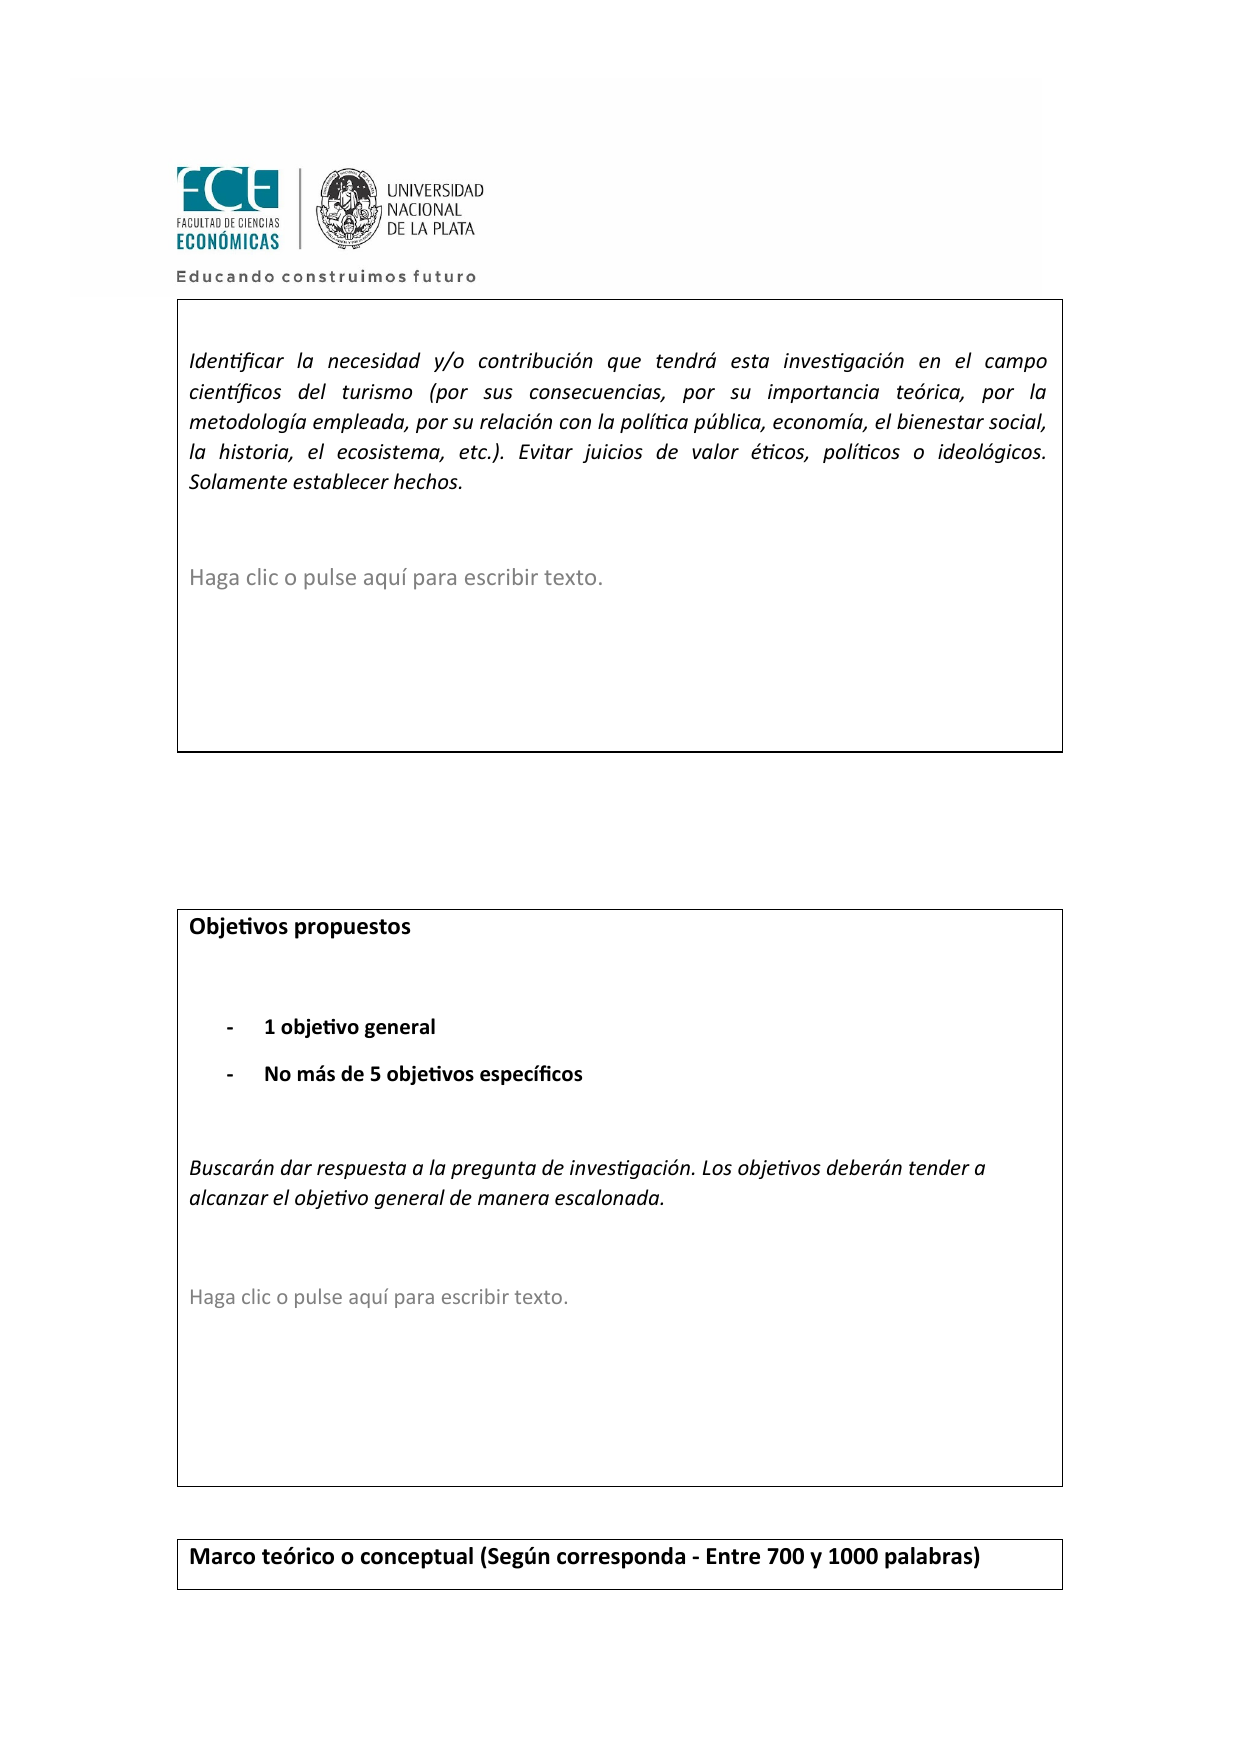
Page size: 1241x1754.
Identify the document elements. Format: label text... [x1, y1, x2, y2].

table_header Objetivos propuestos 1 objetivo general No más de 5 objetivos específicos Buscarán dar respuesta a la pregunta de investigación. Los objetivos deberán tender a alcanzar el objetivo general de manera escalonada. Haga clic o pulse aquí para escribir texto. [178, 910, 1062, 1486]
picture [70, 78, 1042, 297]
